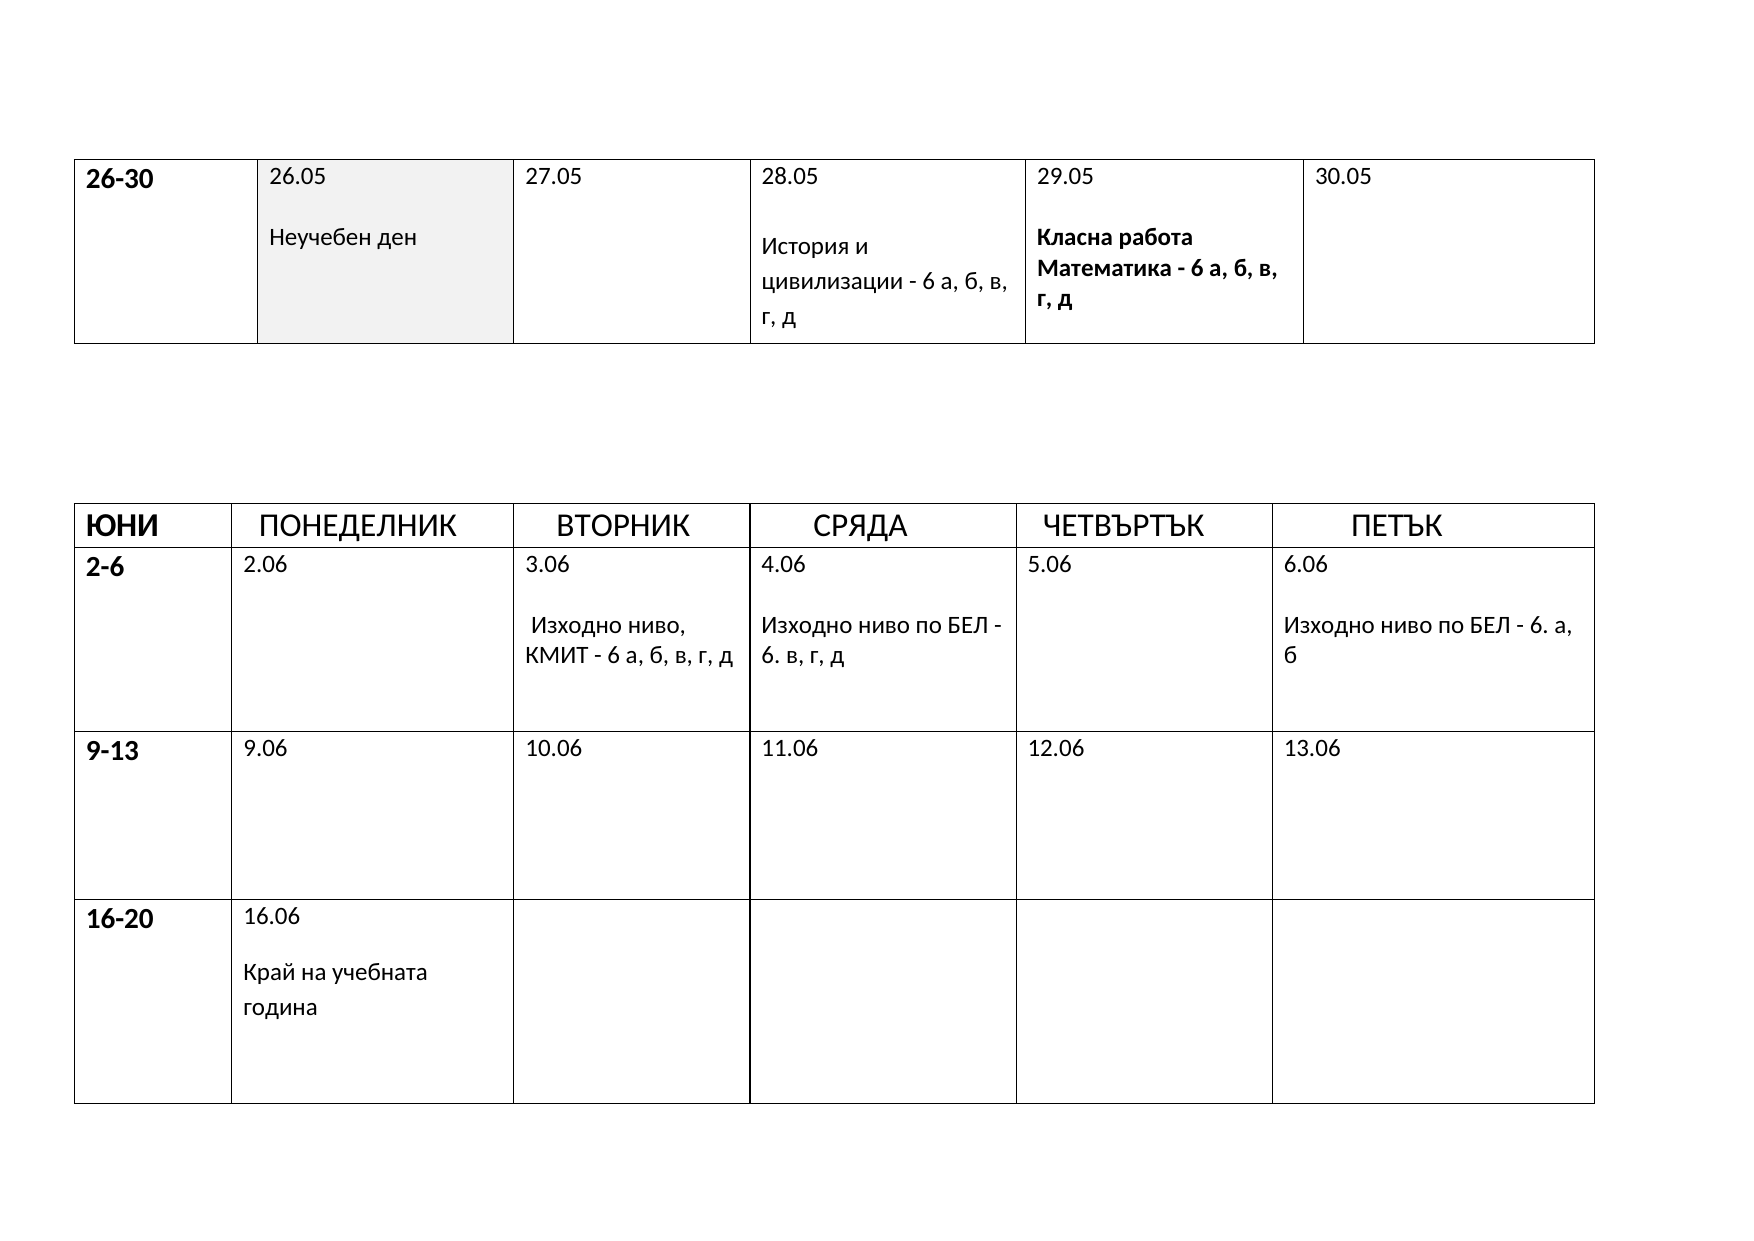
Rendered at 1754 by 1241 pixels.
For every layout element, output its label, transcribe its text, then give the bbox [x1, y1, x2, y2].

table_cell 29.05 Класна работа Математика - 6 а, б, в, г, д [1026, 160, 1303, 343]
table_cell 16.06 Край на учебната година [232, 900, 513, 1102]
table_header ВТОРНИК [514, 504, 749, 547]
table_cell 9-13 [75, 732, 231, 899]
table_header ПОНЕДЕЛНИК [232, 504, 513, 547]
table_header СРЯДА [751, 504, 1016, 547]
table_header ПЕТЪК [1273, 504, 1594, 547]
table_cell 6.06 Изходно ниво по БЕЛ - 6. а, б [1273, 548, 1594, 731]
table_header ЮНИ [75, 504, 231, 547]
table_cell 16-20 [75, 900, 231, 1102]
table_cell 28.05 История и цивилизации - 6 а, б, в, г, д [751, 160, 1025, 343]
table_cell 26-30 [75, 160, 257, 343]
table_cell 9.06 [232, 732, 513, 899]
table_cell 5.06 [1017, 548, 1272, 731]
table_cell [1273, 900, 1594, 1102]
table_cell 13.06 [1273, 732, 1594, 899]
table_cell 27.05 [514, 160, 750, 343]
table_cell [1017, 900, 1272, 1102]
table_cell 12.06 [1017, 732, 1272, 899]
table_cell 11.06 [751, 732, 1016, 899]
table_cell 30.05 [1304, 160, 1594, 343]
table_cell [514, 900, 749, 1102]
table_cell 10.06 [514, 732, 749, 899]
table_cell 2.06 [232, 548, 513, 731]
table_cell [751, 900, 1016, 1102]
table_cell 3.06 Изходно ниво, КМИТ - 6 а, б, в, г, д [514, 548, 749, 731]
table_header ЧЕТВЪРТЪК [1017, 504, 1272, 547]
table_cell 26.05 Неучебен ден [258, 160, 513, 343]
table_cell 2-6 [75, 548, 231, 731]
table_cell 4.06 Изходно ниво по БЕЛ - 6. в, г, д [751, 548, 1016, 731]
